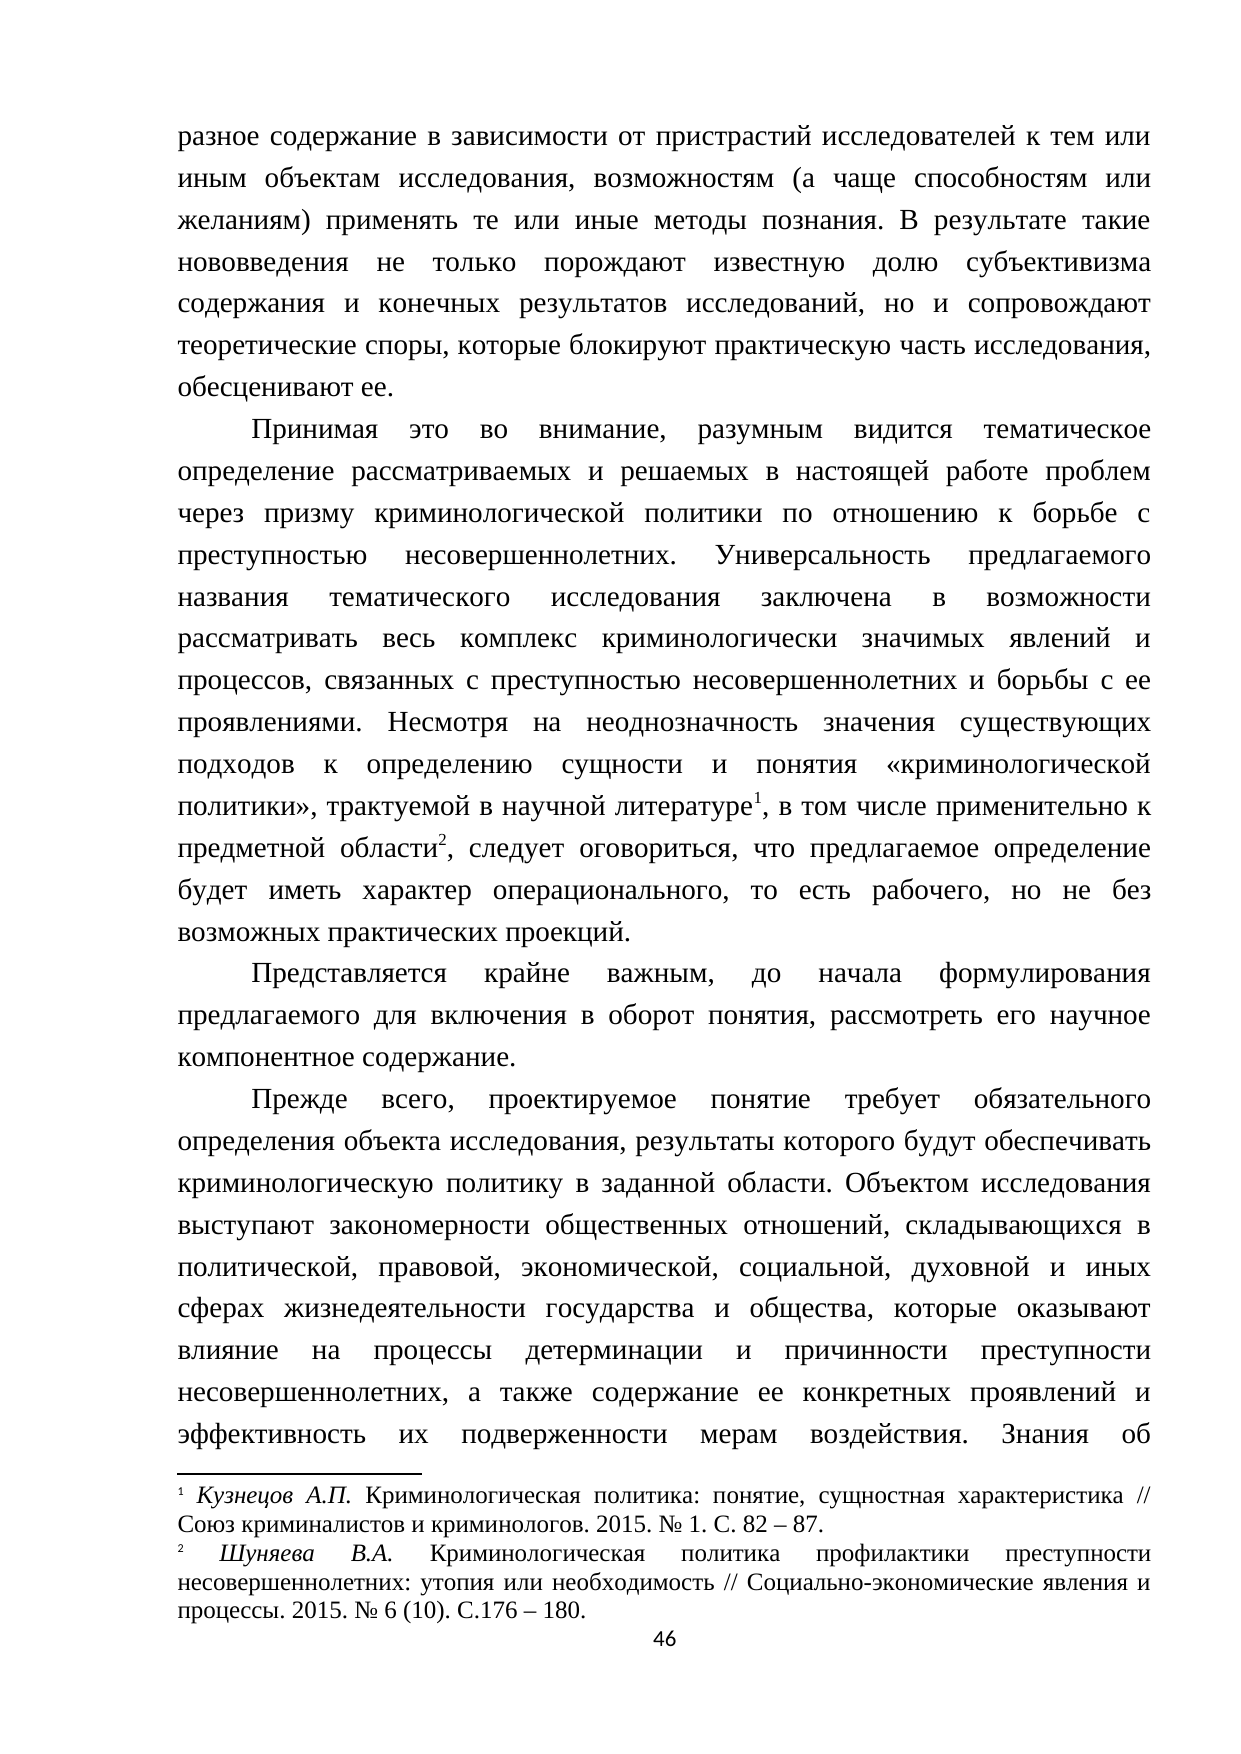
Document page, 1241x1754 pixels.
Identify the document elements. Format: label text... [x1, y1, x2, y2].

text Принимая это во внимание, разумным видится тематическое определение рассматриваемых и решаемых в настоящей работе проблем через призму криминологической политики по отношению к борьбе с преступностью несовершеннолетних. Универсальность предлагаемого названия тематического исследования заключена в возможности рассматривать весь комплекс криминологически значимых явлений и процессов, связанных с преступностью несовершеннолетних и борьбы с ее проявлениями. Несмотря на неоднозначность значения существующих подходов к определению сущности и понятия «криминологической политики», трактуемой в научной литературе, в том числе применительно к предметной области, следует оговориться, что предлагаемое определение будет иметь характер операционального, то есть рабочего, но не без возможных практических проекций. [177, 411, 1152, 947]
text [177, 118, 1152, 403]
text Представляется крайне важным, до начала формулирования предлагаемого для включения в оборот понятия, рассмотреть его научное компонентное содержание. [177, 956, 1152, 1073]
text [177, 1081, 1152, 1450]
